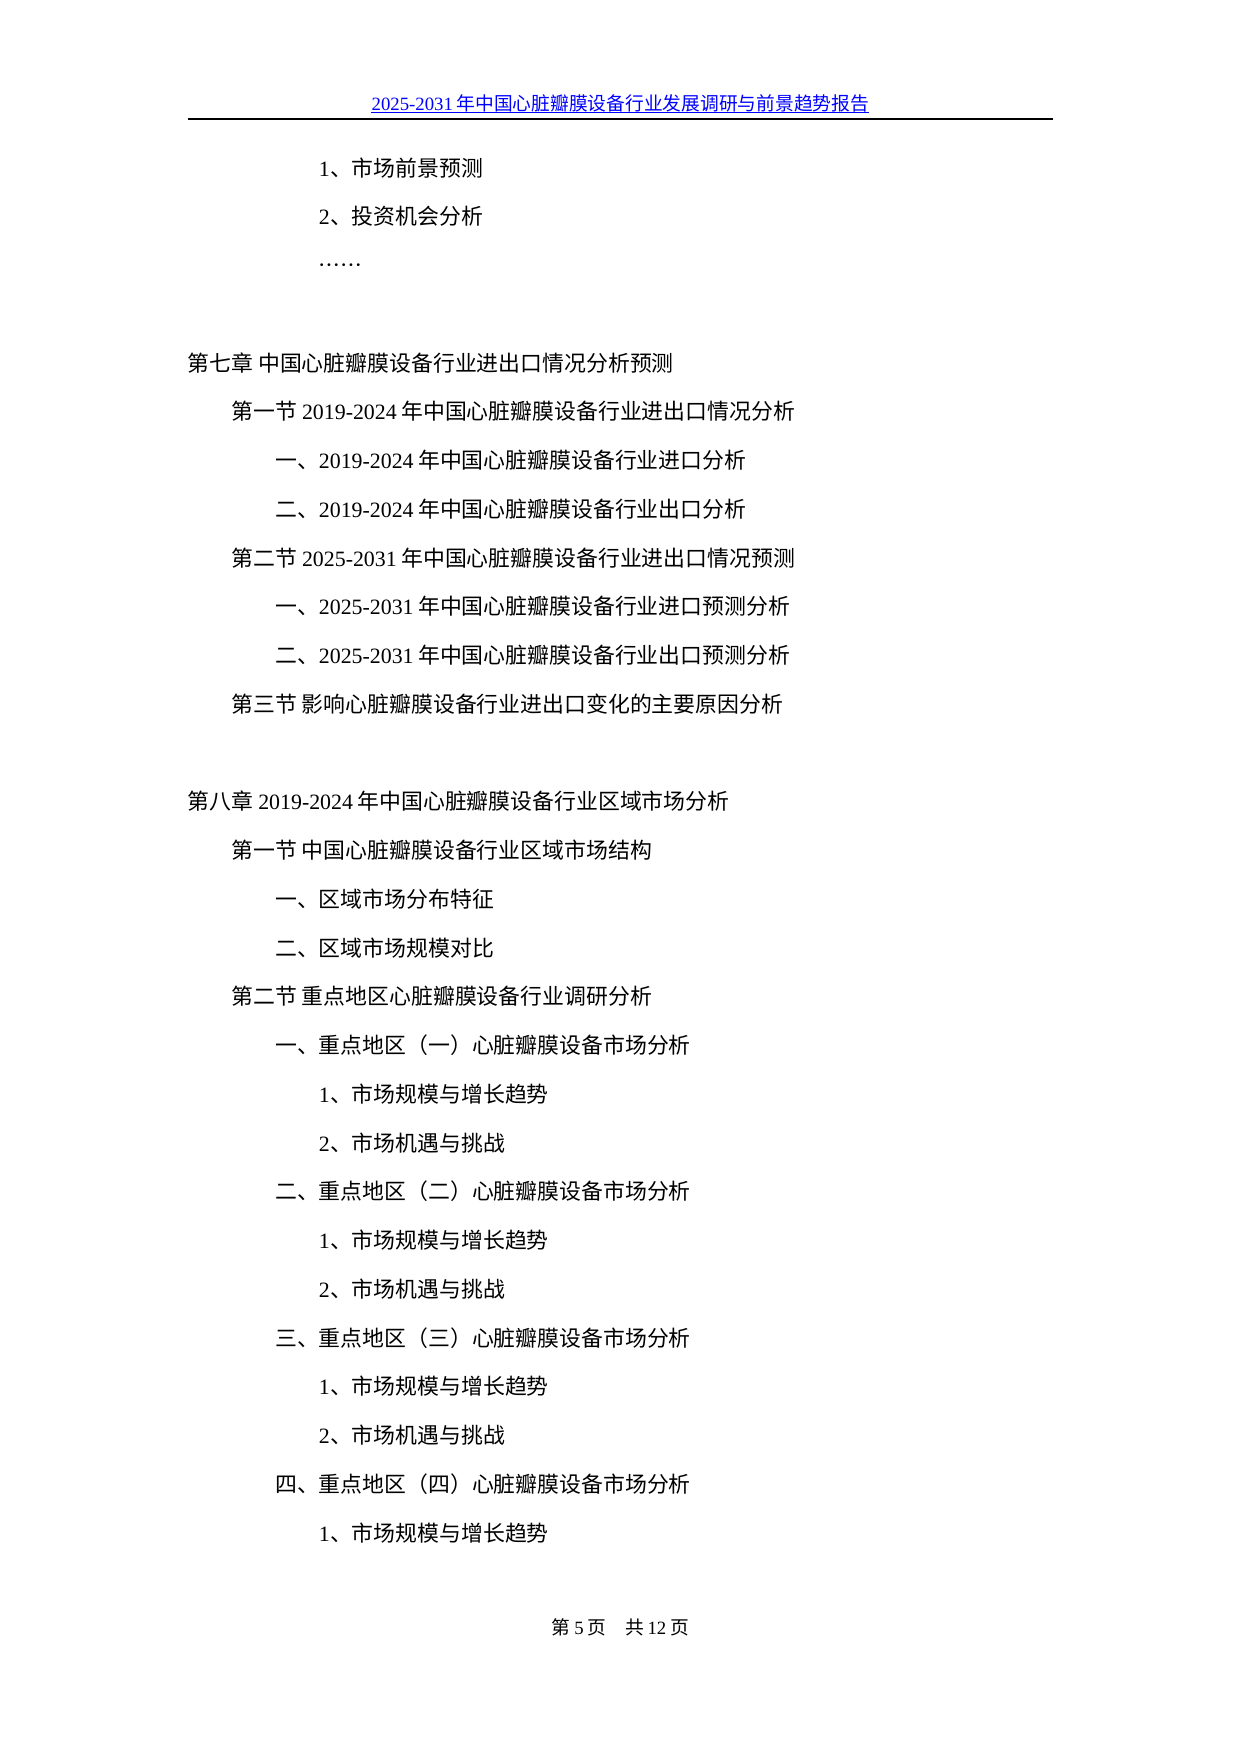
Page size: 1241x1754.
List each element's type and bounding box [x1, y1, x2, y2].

text [187, 150, 1053, 1548]
